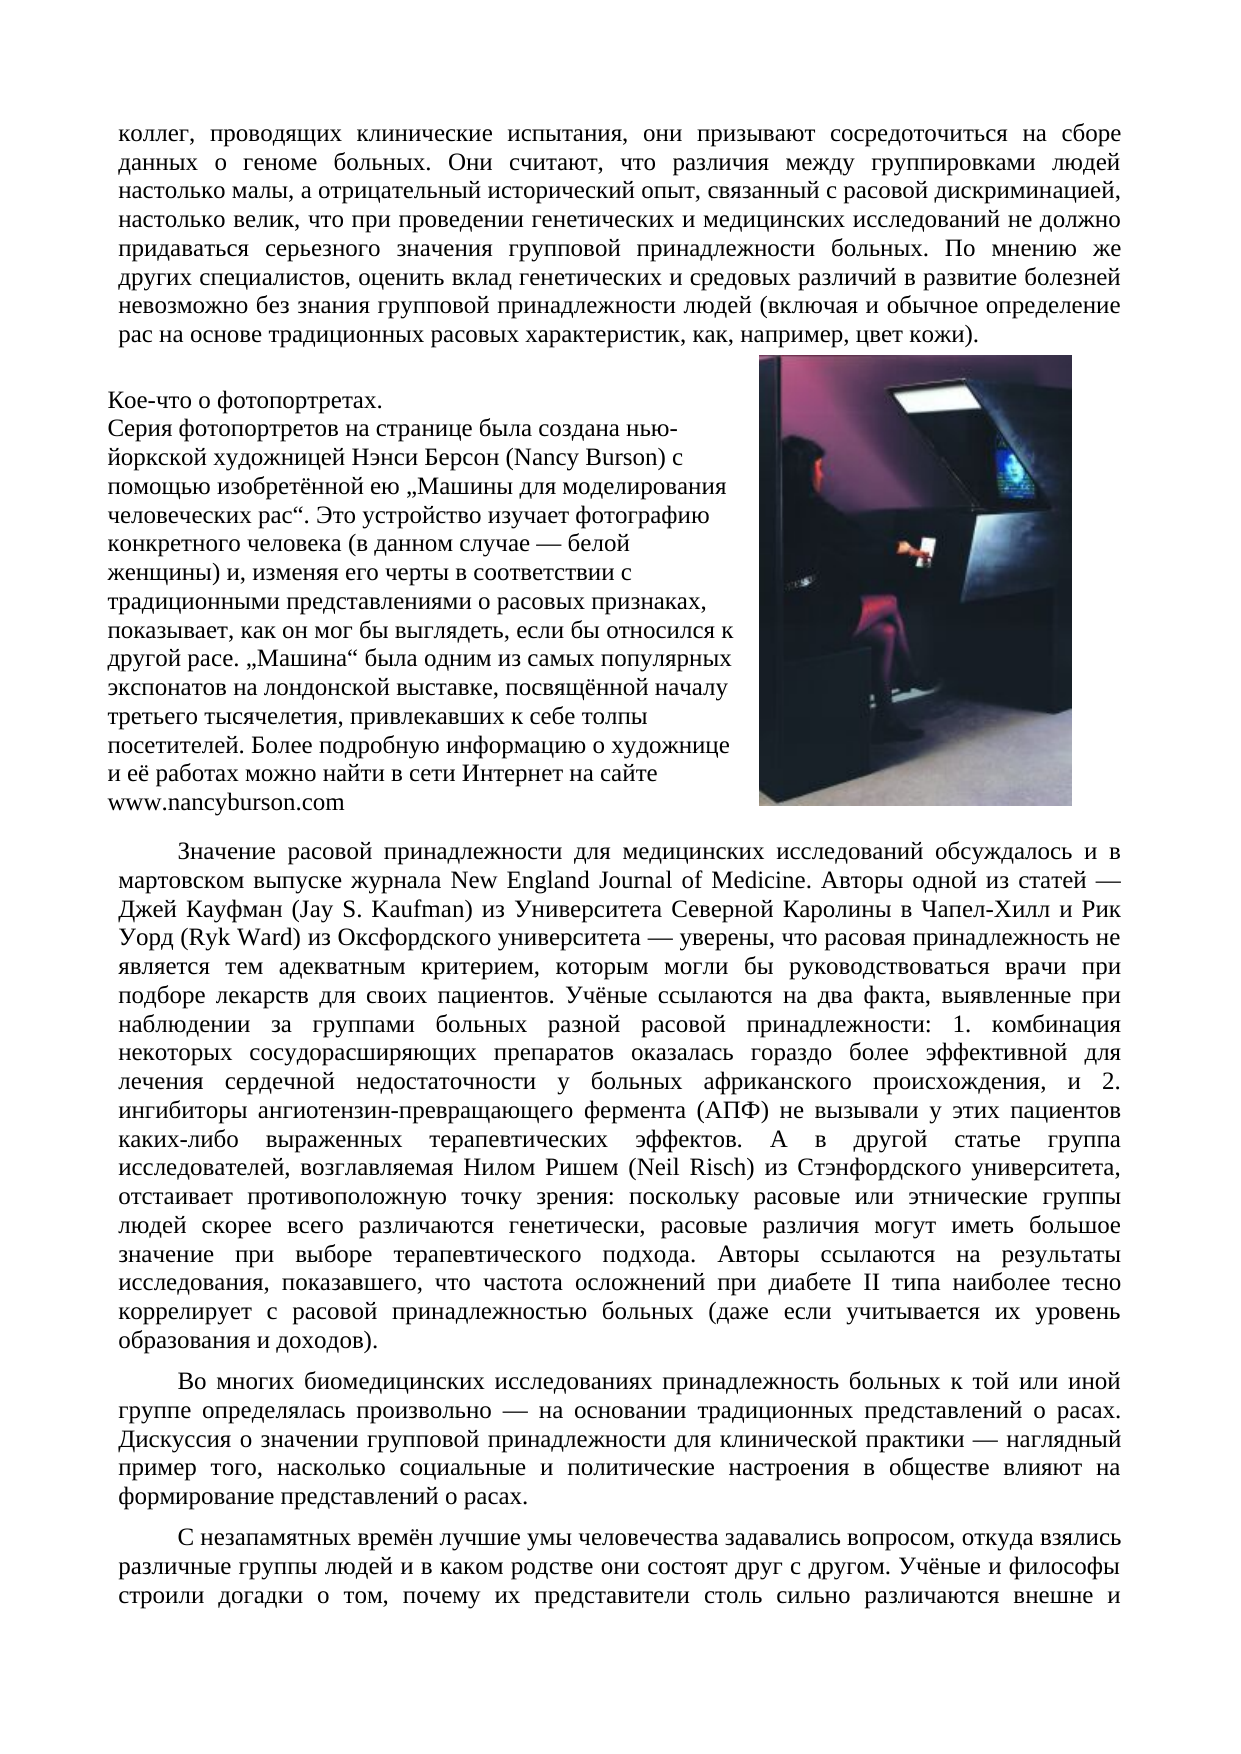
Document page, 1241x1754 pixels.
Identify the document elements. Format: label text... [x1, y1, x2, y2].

table_header Кое-что о фотопортретах. Серия фотопортретов на странице была создана нью-йоркской художницей Нэнси Берсон (Nancy Burson) с помощью изобретённой ею „Машины для моделирования человеческих рас“. Это устройство изучает фотографию конкретного человека (в данном случае — белой женщины) и, изменяя его черты в соответствии с традиционными представлениями о расовых признаках, показывает, как он мог бы выглядеть, если бы относился к другой расе. „Машина“ была одним из самых популярных экспонатов на лондонской выставке, посвящённой началу третьего тысячелетия, привлекавших к себе толпы посетителей. Более подробную информацию о художнице и её работах можно найти в сети Интернет на сайте www.nancyburson.com [99, 348, 1103, 824]
text Во многих биомедицинских исследованиях принадлежность больных к той или иной группе определялась произвольно — на основании традиционных представлений о расах. Дискуссия о значении групповой принадлежности для клинической практики — наглядный пример того, насколько социальные и политические настроения в обществе влияют на формирование представлений о расах. [118, 1366, 1122, 1510]
picture [759, 355, 1072, 806]
text Значение расовой принадлежности для медицинских исследований обсуждалось и в мартовском выпуске журнала New England Journal of Medicine. Авторы одной из статей — Джей Кауфман (Jay S. Kaufman) из Университета Северной Каролины в Чапел-Хилл и Рик Уорд (Ryk Ward) из Оксфордского университета — уверены, что расовая принадлежность не является тем адекватным критерием, которым могли бы руководствоваться врачи при подборе лекарств для своих пациентов. Учёные ссылаются на два факта, выявленные при наблюдении за группами больных разной расовой принадлежности: 1. комбинация некоторых сосудорасширяющих препаратов оказалась гораздо более эффективной для лечения сердечной недостаточности у больных африканского происхождения, и 2. ингибиторы ангиотензин-превращающего фермента (АПФ) не вызывали у этих пациентов каких-либо выраженных терапевтических эффектов. А в другой статье группа исследователей, возглавляемая Нилом Ришем (Neil Risch) из Стэнфордского университета, отстаивает противоположную точку зрения: поскольку расовые или этнические группы людей скорее всего различаются генетически, расовые различия могут иметь большое значение при выборе терапевтического подхода. Авторы ссылаются на результаты исследования, показавшего, что частота осложнений при диабете II типа наиболее тесно коррелирует с расовой принадлежностью больных (даже если учитывается их уровень образования и доходов). [118, 836, 1122, 1354]
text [118, 1522, 1122, 1609]
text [118, 118, 1122, 348]
